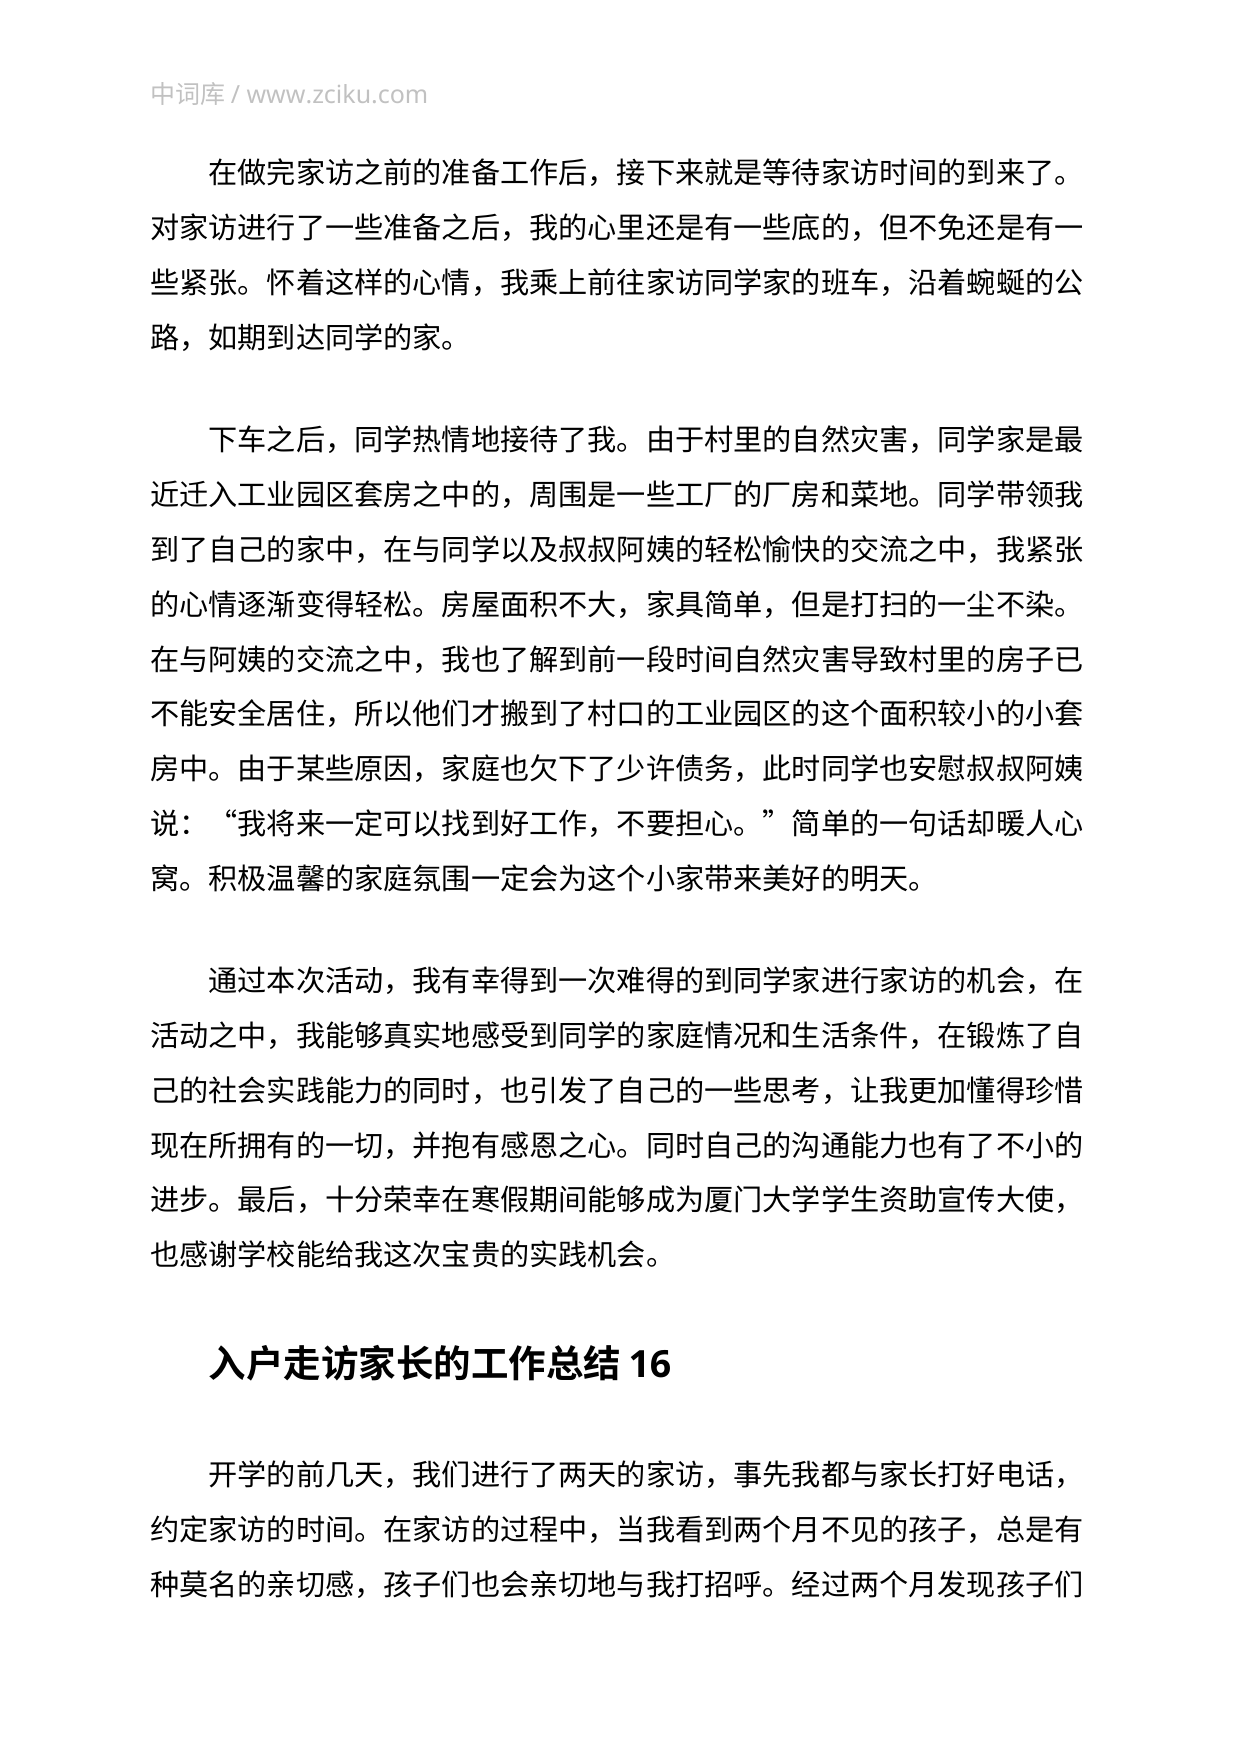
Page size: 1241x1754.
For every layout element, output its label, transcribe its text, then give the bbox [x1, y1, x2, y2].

text 通过本次活动，我有幸得到一次难得的到同学家进行家访的机会，在活动之中，我能够真实地感受到同学的家庭情况和生活条件，在锻炼了自己的社会实践能力的同时，也引发了自己的一些思考，让我更加懂得珍惜现在所拥有的一切，并抱有感恩之心。同时自己的沟通能力也有了不小的进步。最后，十分荣幸在寒假期间能够成为厦门大学学生资助宣传大使，也感谢学校能给我这次宝贵的实践机会。 [150, 957, 1090, 1274]
text 入户走访家长的工作总结16 [150, 1334, 1090, 1388]
text 下车之后，同学热情地接待了我。由于村里的自然灾害，同学家是最近迁入工业园区套房之中的，周围是一些工厂的厂房和菜地。同学带领我到了自己的家中，在与同学以及叔叔阿姨的轻松愉快的交流之中，我紧张的心情逐渐变得轻松。房屋面积不大，家具简单，但是打扫的一尘不染。在与阿姨的交流之中，我也了解到前一段时间自然灾害导致村里的房子已不能安全居住，所以他们才搬到了村口的工业园区的这个面积较小的小套房中。由于某些原因，家庭也欠下了少许债务，此时同学也安慰叔叔阿姨说：“我将来一定可以找到好工作，不要担心。”简单的一句话却暖人心窝。积极温馨的家庭氛围一定会为这个小家带来美好的明天。 [150, 416, 1090, 898]
text 在做完家访之前的准备工作后，接下来就是等待家访时间的到来了。对家访进行了一些准备之后，我的心里还是有一些底的，但不免还是有一些紧张。怀着这样的心情，我乘上前往家访同学家的班车，沿着蜿蜒的公路，如期到达同学的家。 [150, 150, 1090, 357]
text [150, 1451, 1090, 1603]
